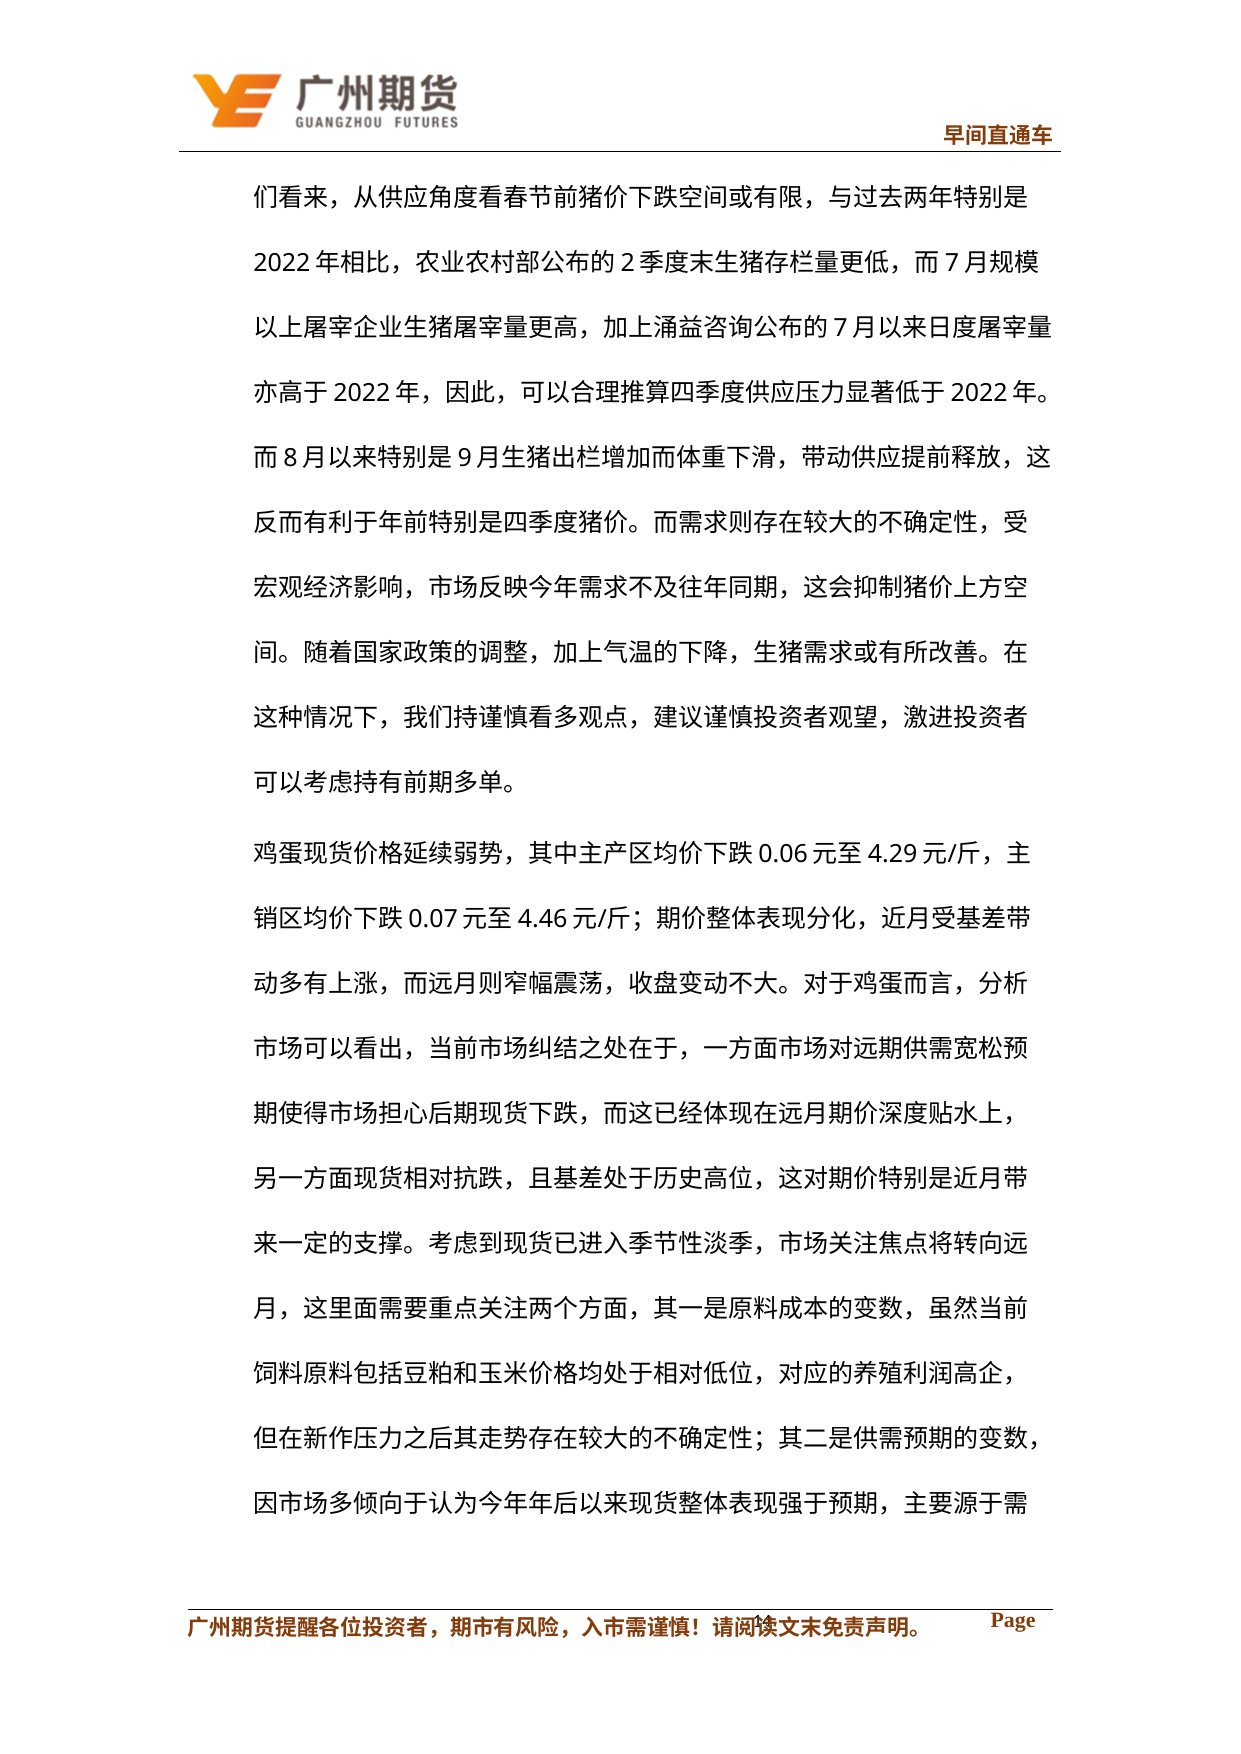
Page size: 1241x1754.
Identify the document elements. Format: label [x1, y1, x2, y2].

text [253, 163, 1053, 813]
text [253, 819, 1053, 1534]
picture [187, 61, 479, 139]
